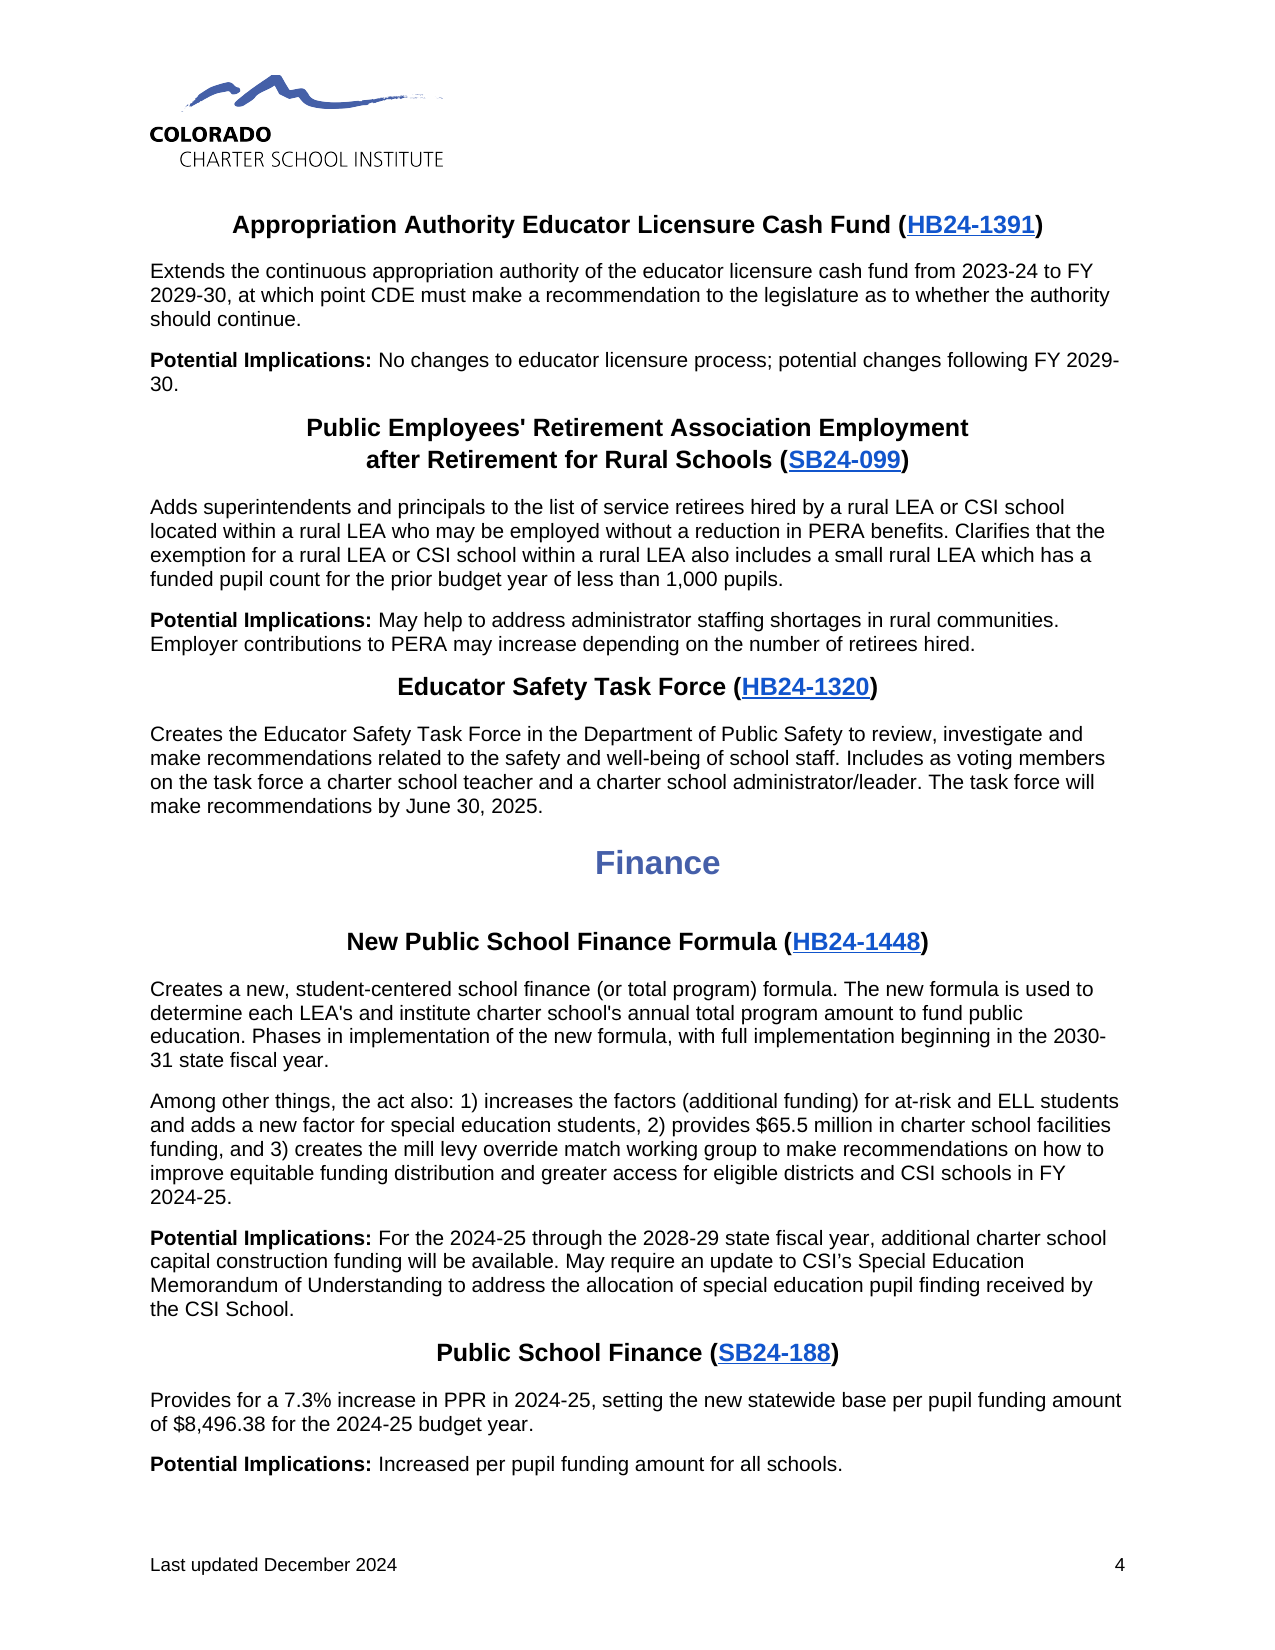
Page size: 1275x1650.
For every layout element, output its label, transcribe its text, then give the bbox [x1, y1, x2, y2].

text Potential Implications: May help to address administrator staffing shortages in rural communities. Employer contributions to PERA may increase depending on the number of retirees hired. [150, 608, 1125, 656]
subtitle Finance [150, 843, 1125, 881]
text Public School Finance (SB24-188) [150, 1338, 1125, 1367]
text Creates the Educator Safety Task Force in the Department of Public Safety to review, investigate and make recommendations related to the safety and well-being of school staff. Includes as voting members on the task force a charter school teacher and a charter school administrator/leader. The task force will make recommendations by June 30, 2025. [150, 722, 1125, 818]
text Creates a new, student-centered school finance (or total program) formula. The new formula is used to determine each LEA's and institute charter school's annual total program amount to fund public education. Phases in implementation of the new formula, with full implementation beginning in the 2030-31 state fiscal year. [150, 976, 1125, 1072]
picture [150, 75, 443, 167]
text Public Employees' Retirement Association Employment [150, 412, 1125, 441]
text Potential Implications: For the 2024-25 through the 2028-29 state fiscal year, additional charter school capital construction funding will be available. May require an update to CSI’s Special Education Memorandum of Understanding to address the allocation of special education pupil finding received by the CSI School. [150, 1225, 1125, 1321]
text Appropriation Authority Educator Licensure Cash Fund (HB24-1391) [150, 210, 1125, 238]
text after Retirement for Rural Schools (SB24-099) [150, 446, 1125, 474]
text Potential Implications: No changes to educator licensure process; potential changes following FY 2029-30. [150, 348, 1125, 396]
text New Public School Finance Formula (HB24-1448) [150, 927, 1125, 955]
text Provides for a 7.3% increase in PPR in 2024-25, setting the new statewide base per pupil funding amount of $8,496.38 for the 2024-25 budget year. [150, 1387, 1125, 1435]
text Educator Safety Task Force (HB24-1320) [150, 672, 1125, 701]
text Potential Implications: Increased per pupil funding amount for all schools. [150, 1452, 1125, 1476]
text Extends the continuous appropriation authority of the educator licensure cash fund from 2023-24 to FY 2029-30, at which point CDE must make a recommendation to the legislature as to whether the authority should continue. [150, 259, 1125, 331]
text Adds superintendents and principals to the list of service retirees hired by a rural LEA or CSI school located within a rural LEA who may be employed without a reduction in PERA benefits. Clarifies that the exemption for a rural LEA or CSI school within a rural LEA also includes a small rural LEA which has a funded pupil count for the prior budget year of less than 1,000 pupils. [150, 495, 1125, 591]
text Among other things, the act also: 1) increases the factors (additional funding) for at-risk and ELL students and adds a new factor for special education students, 2) provides $65.5 million in charter school facilities funding, and 3) creates the mill levy override match working group to make recommendations on how to improve equitable funding distribution and greater access for eligible districts and CSI schools in FY 2024-25. [150, 1089, 1125, 1209]
